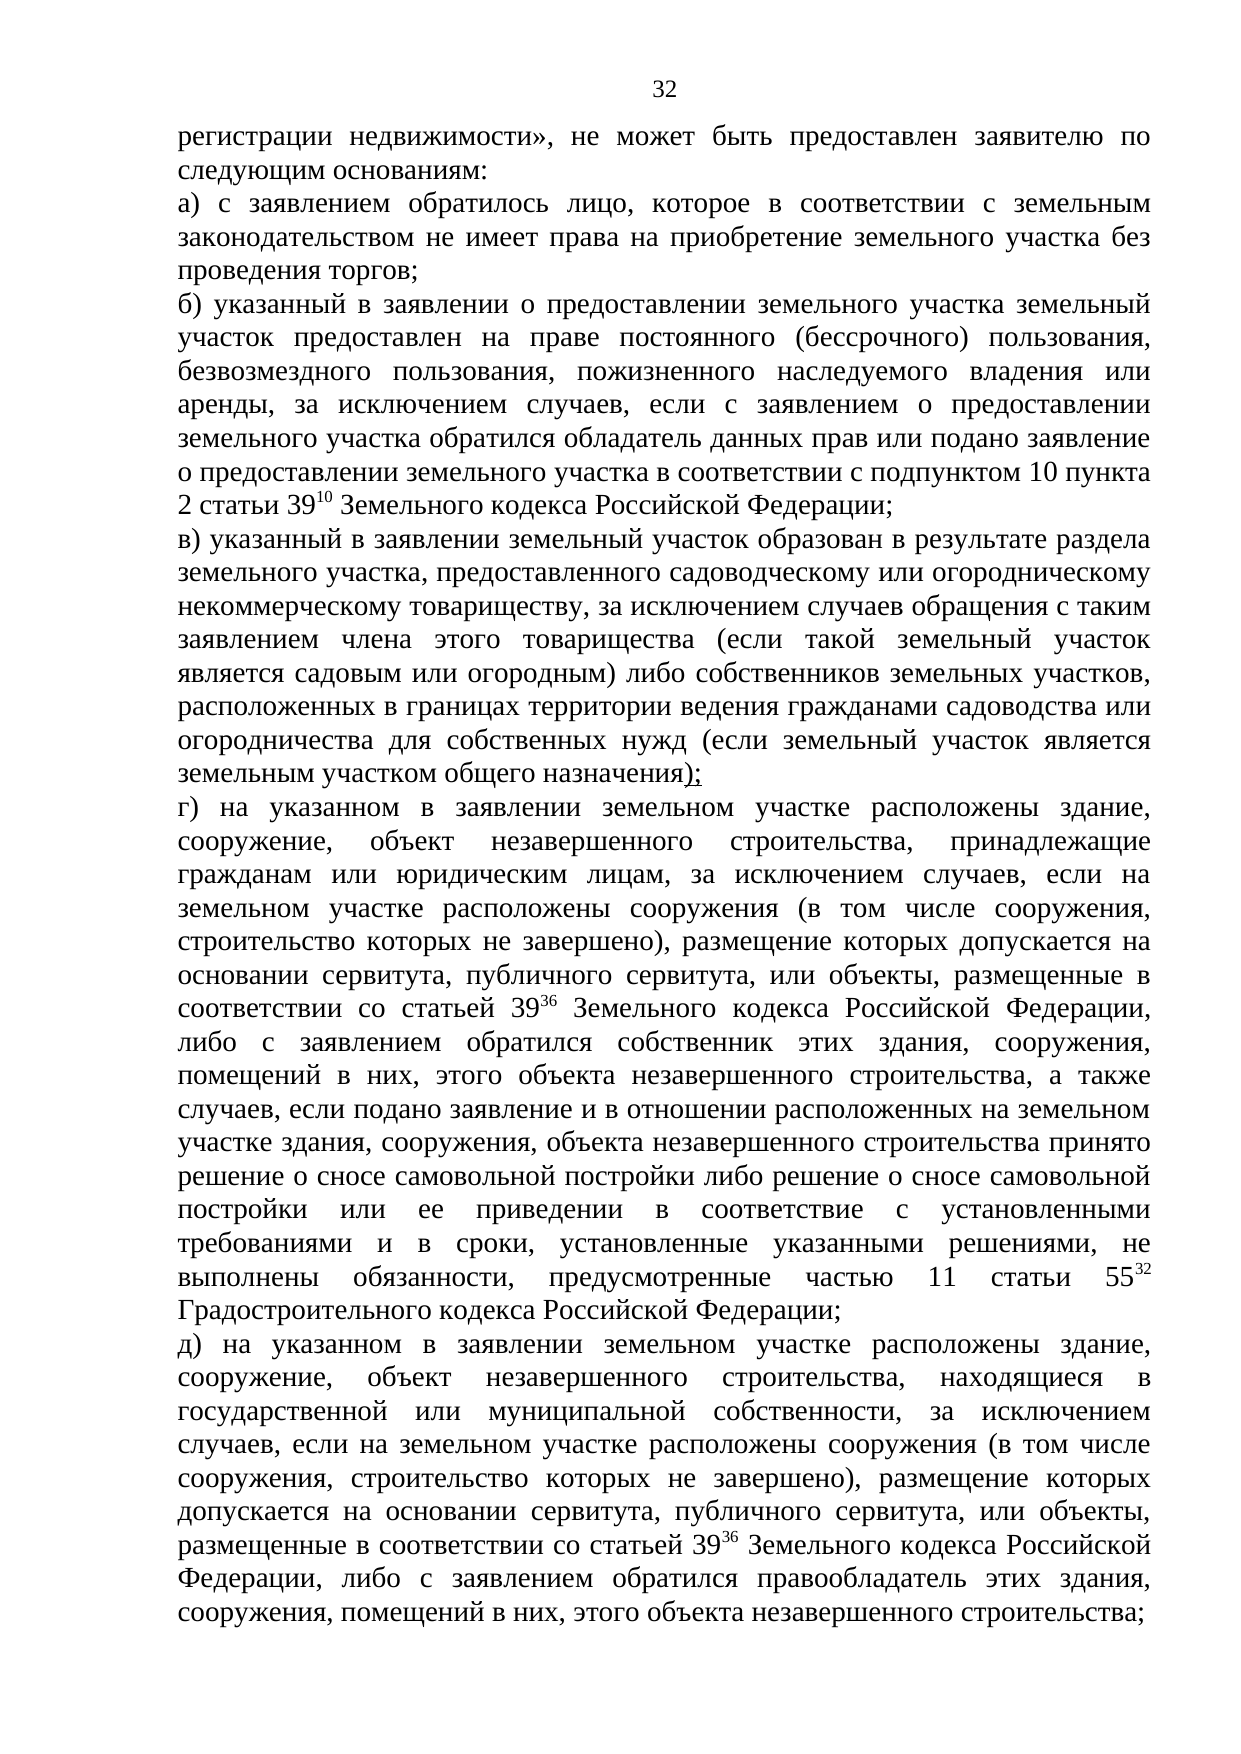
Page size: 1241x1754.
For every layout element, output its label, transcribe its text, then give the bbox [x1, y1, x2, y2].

text б) указанный в заявлении о предоставлении земельного участка земельный участок предоставлен на праве постоянного (бессрочного) пользования, безвозмездного пользования, пожизненного наследуемого владения или аренды, за исключением случаев, если с заявлением о предоставлении земельного участка обратился обладатель данных прав или подано заявление о предоставлении земельного участка в соответствии с подпунктом 10 пункта 2 статьи 3910 Земельного кодекса Российской Федерации; [177, 286, 1152, 521]
text д) на указанном в заявлении земельном участке расположены здание, сооружение, объект незавершенного строительства, находящиеся в государственной или муниципальной собственности, за исключением случаев, если на земельном участке расположены сооружения (в том числе сооружения, строительство которых не завершено), размещение которых допускается на основании сервитута, публичного сервитута, или объекты, размещенные в соответствии со статьей 3936 Земельного кодекса Российской Федерации, либо с заявлением обратился правообладатель этих здания, сооружения, помещений в них, этого объекта незавершенного строительства; [177, 1326, 1152, 1628]
text в) указанный в заявлении земельный участок образован в результате раздела земельного участка, предоставленного садоводческому или огородническому некоммерческому товариществу, за исключением случаев обращения с таким заявлением члена этого товарищества (если такой земельный участок является садовым или огородным) либо собственников земельных участков, расположенных в границах территории ведения гражданами садоводства или огородничества для собственных нужд (если земельный участок является земельным участком общего назначения); [177, 521, 1152, 789]
text а) с заявлением обратилось лицо, которое в соответствии с земельным законодательством не имеет права на приобретение земельного участка без проведения торгов; [177, 185, 1152, 286]
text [177, 118, 1152, 185]
text г) на указанном в заявлении земельном участке расположены здание, сооружение, объект незавершенного строительства, принадлежащие гражданам или юридическим лицам, за исключением случаев, если на земельном участке расположены сооружения (в том числе сооружения, строительство которых не завершено), размещение которых допускается на основании сервитута, публичного сервитута, или объекты, размещенные в соответствии со статьей 3936 Земельного кодекса Российской Федерации, либо с заявлением обратился собственник этих здания, сооружения, помещений в них, этого объекта незавершенного строительства, а также случаев, если подано заявление и в отношении расположенных на земельном участке здания, сооружения, объекта незавершенного строительства принято решение о сносе самовольной постройки либо решение о сносе самовольной постройки или ее приведении в соответствие с установленными требованиями и в сроки, установленные указанными решениями, не выполнены обязанности, предусмотренные частью 11 статьи 5532 Градостроительного кодекса Российской Федерации; [177, 789, 1152, 1326]
